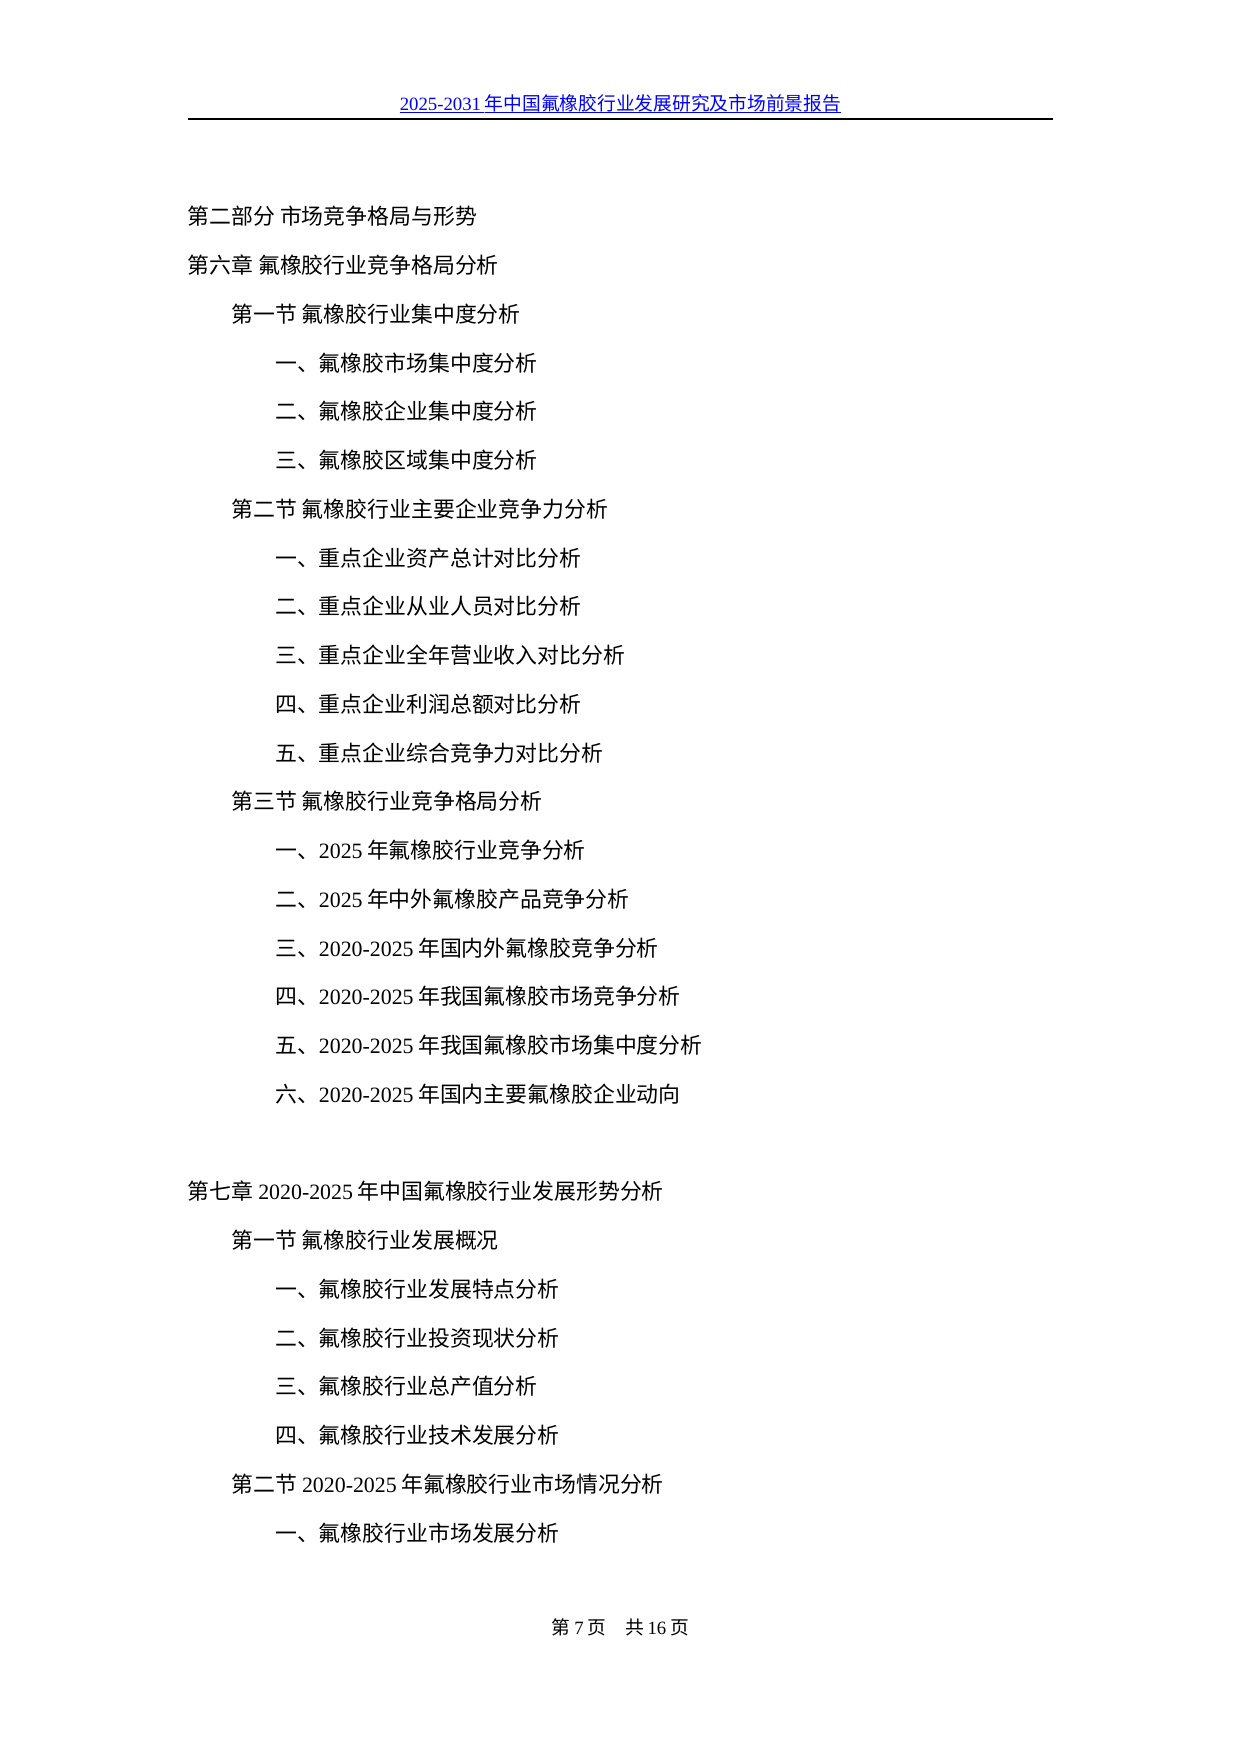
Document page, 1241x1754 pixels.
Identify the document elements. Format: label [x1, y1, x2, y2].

text [187, 150, 1053, 1548]
